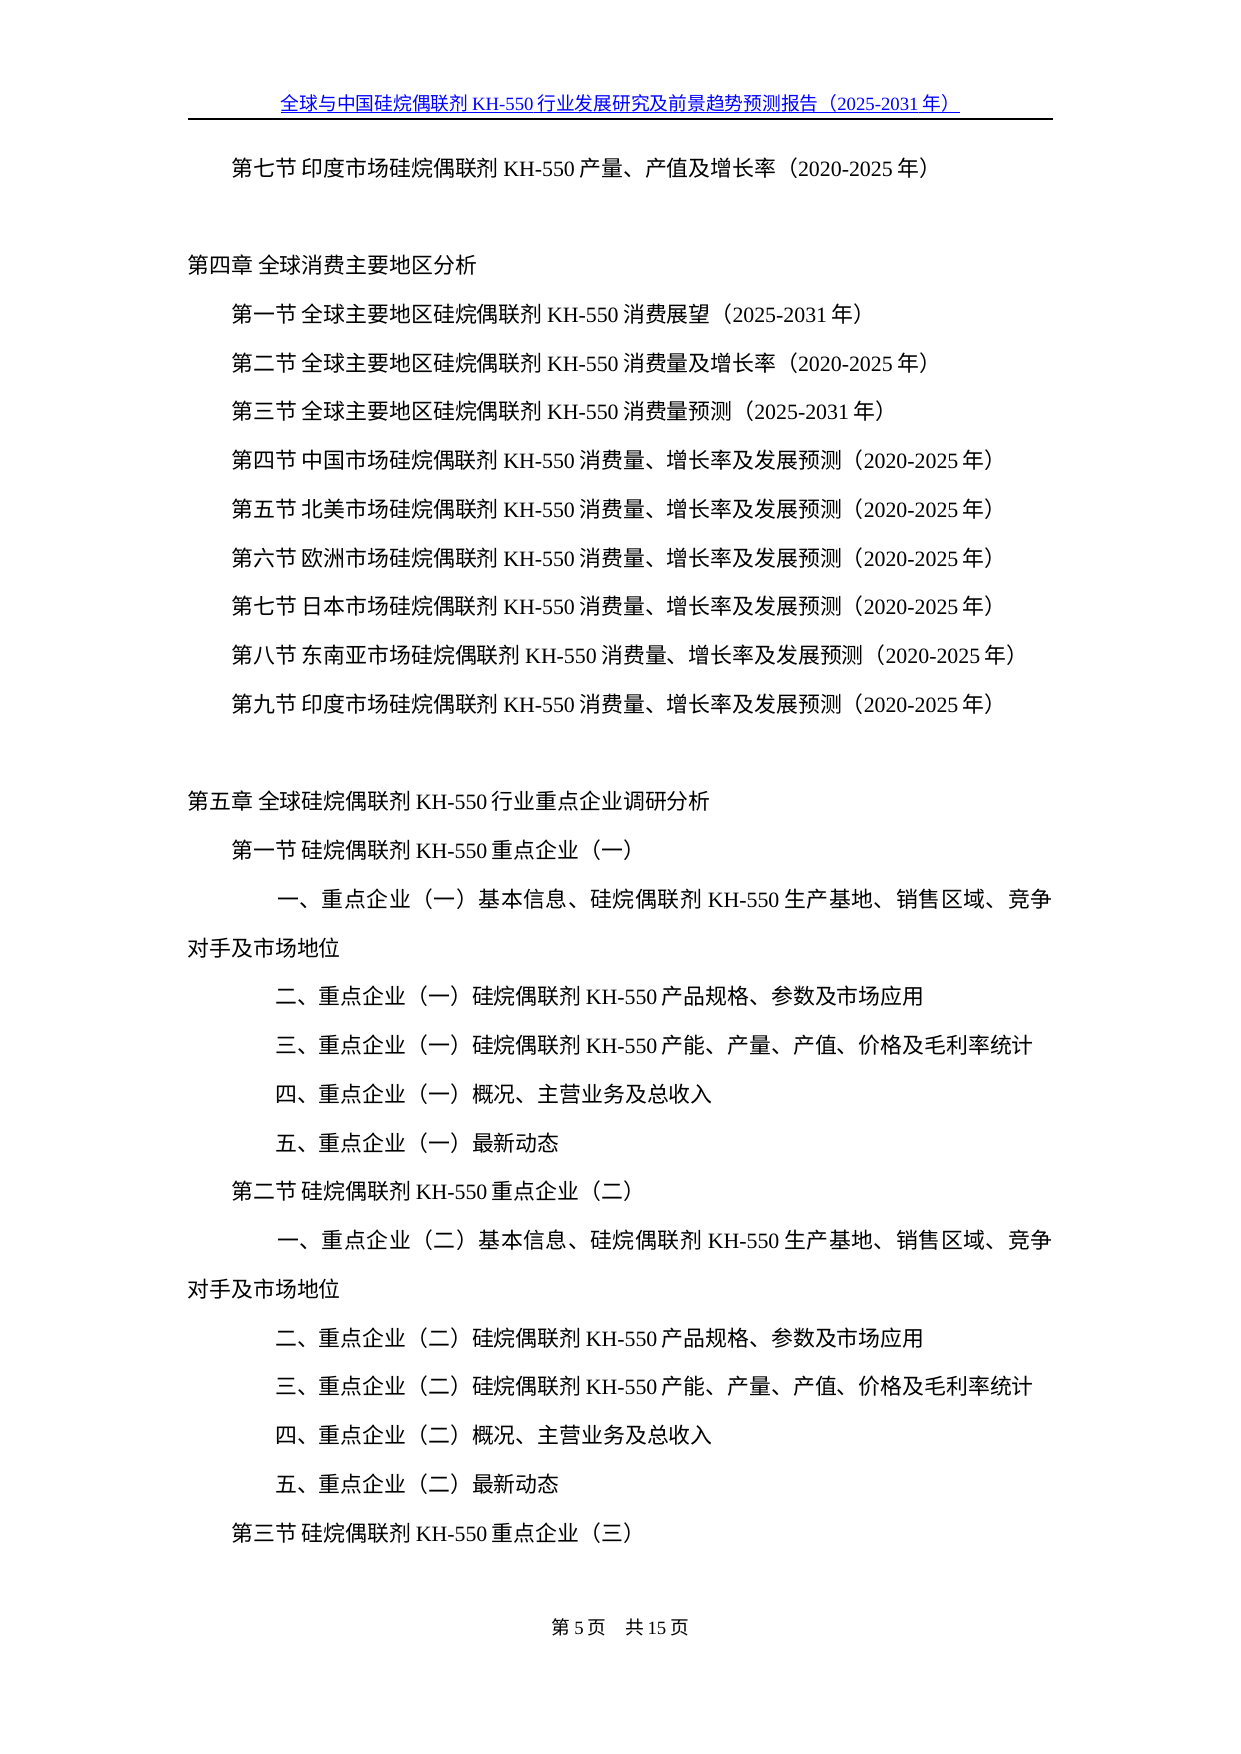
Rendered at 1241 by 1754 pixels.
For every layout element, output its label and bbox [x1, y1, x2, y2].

text [187, 150, 1053, 1548]
